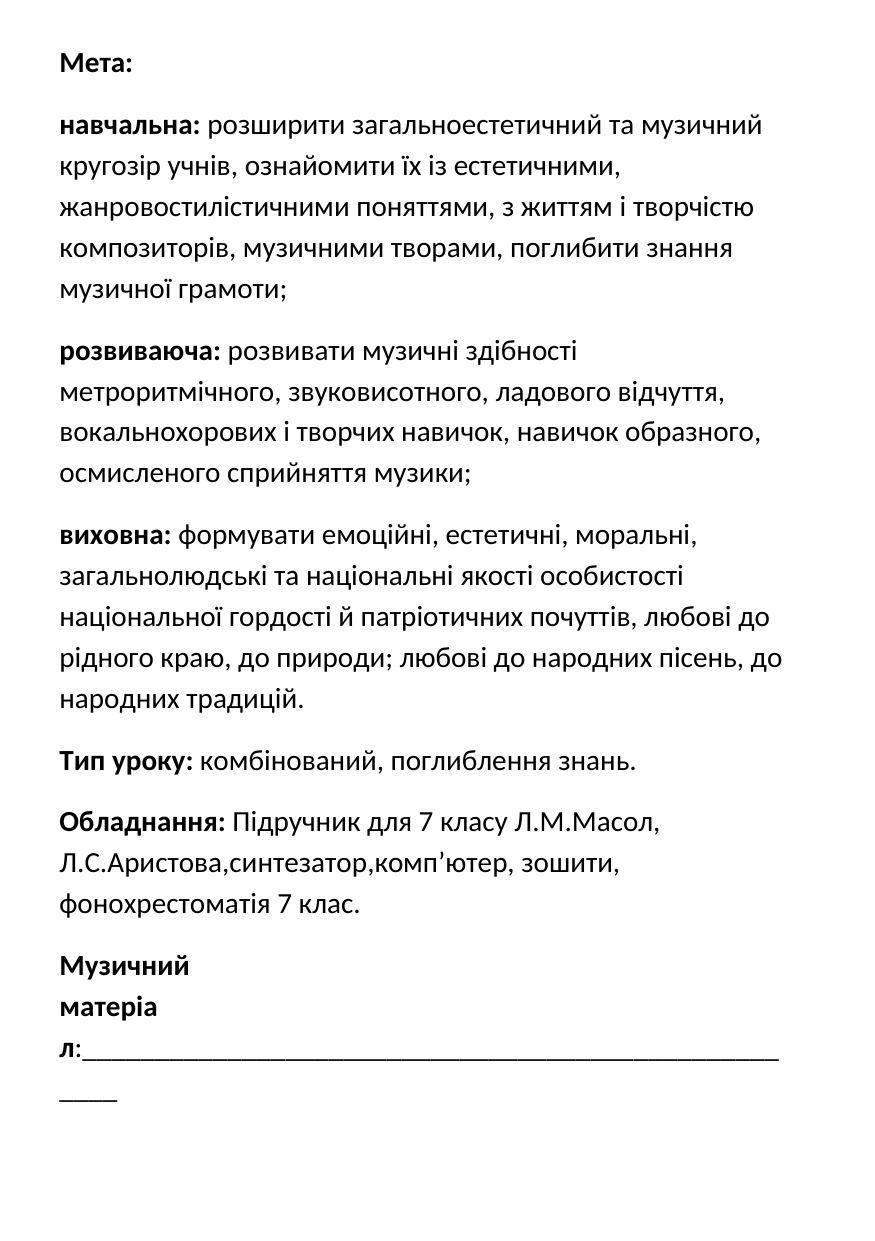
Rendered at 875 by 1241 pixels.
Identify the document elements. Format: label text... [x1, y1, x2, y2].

text виховна: формувати емоційні, естетичні, моральні, загальнолюдські та національні якості особистості національної гордості й патріотичних почуттів, любові до рідного краю, до природи; любові до народних пісень, до народних традицій. [59, 516, 786, 716]
text розвиваюча: розвивати музичні здібності метроритмічного, звуковисотного, ладового відчуття, вокальнохорових і творчих навичок, навичок образного, осмисленого сприйняття музики; [59, 332, 786, 490]
text Мета: [59, 44, 786, 80]
text Обладнання: Підручник для 7 класу Л.М.Масол, Л.С.Аристова,синтезатор,комп’ютер, зошити, фонохрестоматія 7 клас. [59, 803, 786, 921]
text навчальна: розширити загальноестетичний та музичний кругозір учнів, ознайомити їх із естетичними, жанровостилістичними поняттями, з життям і творчістю композиторів, музичними творами, поглибити знання музичної грамоти; [59, 106, 786, 306]
text Музичний матеріал:____________________________________________________ [59, 947, 786, 1106]
text Тип уроку: комбінований, поглиблення знань. [59, 742, 786, 777]
